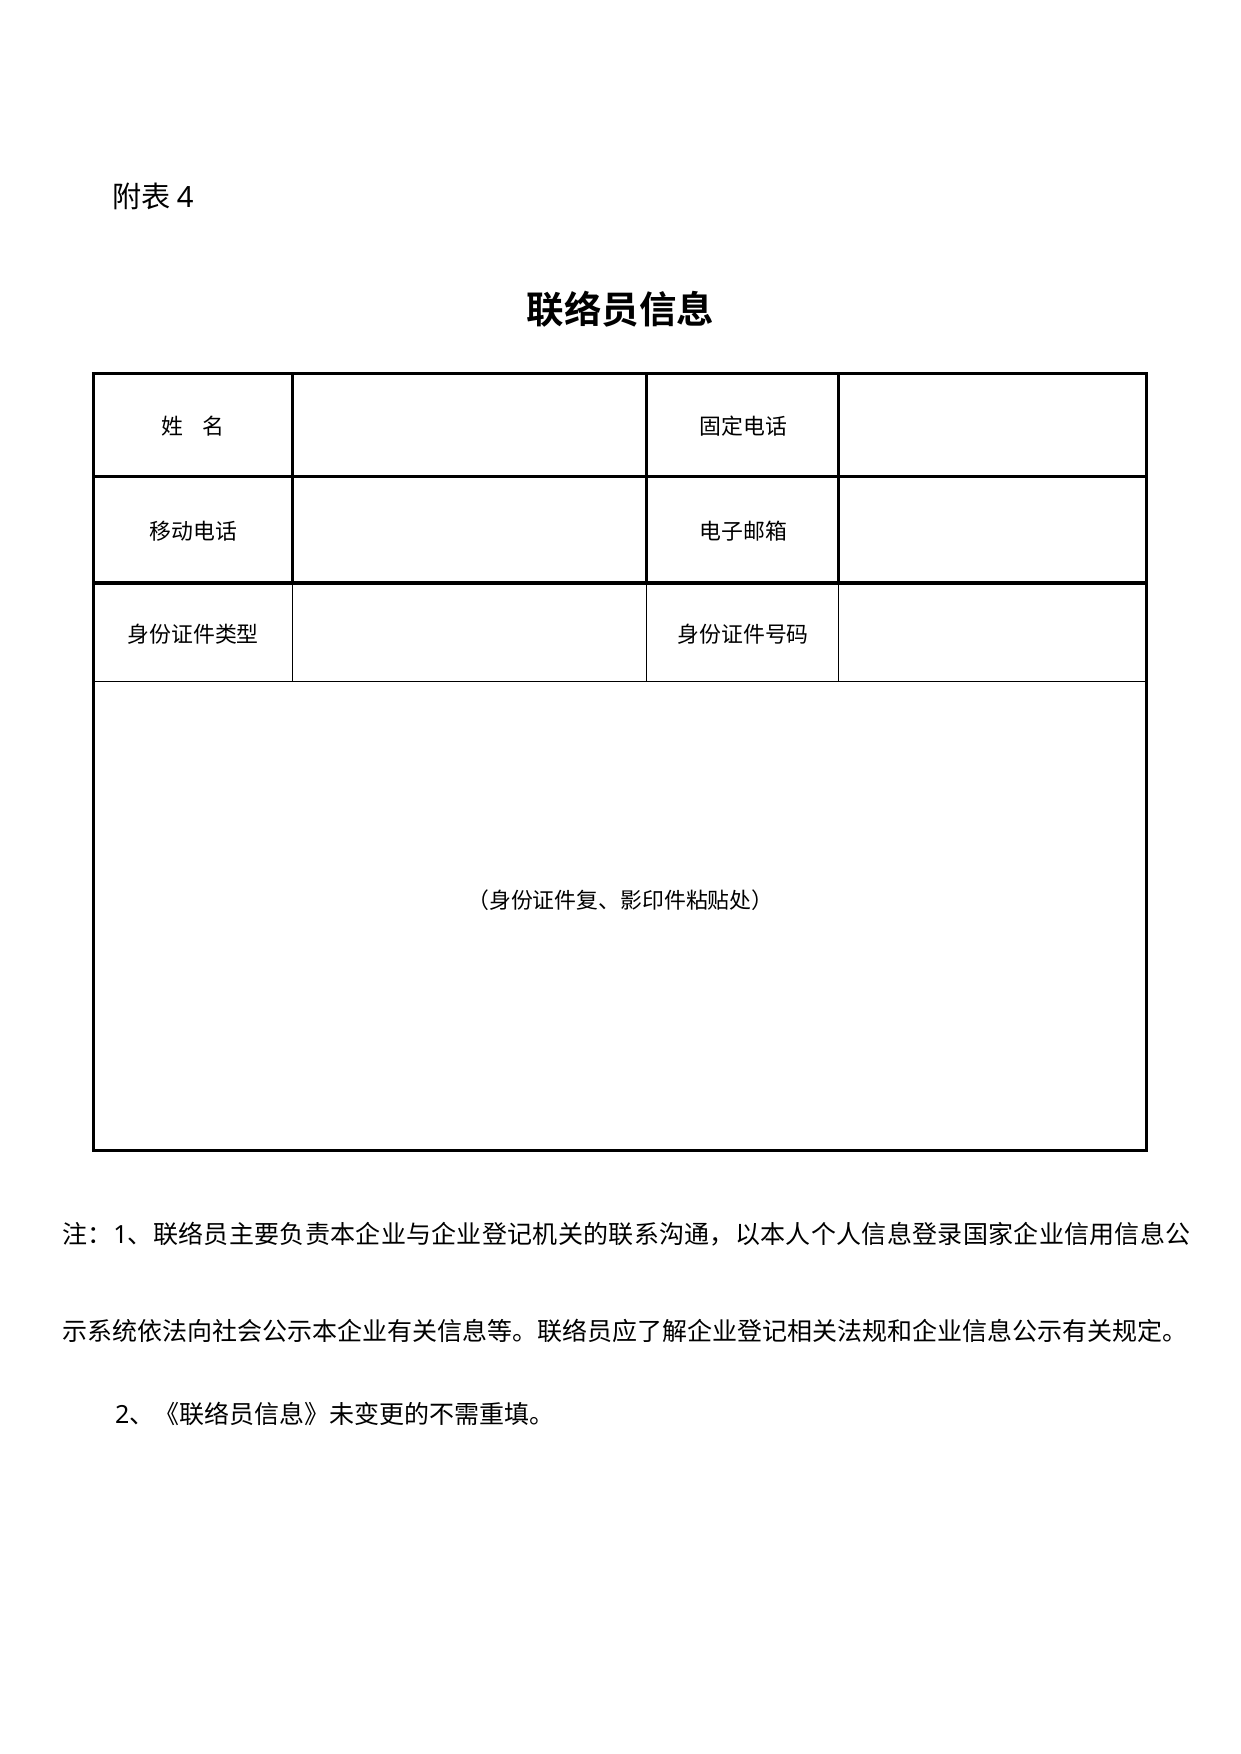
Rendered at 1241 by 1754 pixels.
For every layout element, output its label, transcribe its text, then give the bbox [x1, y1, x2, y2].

table_cell [840, 478, 1145, 581]
table_cell 身份证件类型 [95, 585, 292, 681]
table_header 姓 名 [95, 375, 291, 474]
table_cell [294, 478, 645, 581]
text 2、《联络员信息》未变更的不需重填。 [114, 1380, 1128, 1445]
table_cell 身份证件号码 [647, 585, 838, 681]
text 附表4 [112, 162, 1128, 227]
table_cell 移动电话 [95, 478, 291, 581]
text 注：1、联络员主要负责本企业与企业登记机关的联系沟通，以本人个人信息登录国家企业信用信息公示系统依法向社会公示本企业有关信息等。联络员应了解企业登记相关法规和企业信息公示有关规定。 [62, 1200, 1191, 1362]
table_cell [839, 585, 1145, 681]
table_cell [293, 585, 646, 681]
table_header 固定电话 [648, 375, 837, 474]
table_header [294, 375, 645, 474]
table_cell （身份证件复、影印件粘贴处） [95, 682, 1145, 1149]
table_cell 电子邮箱 [648, 478, 837, 581]
table_header [840, 375, 1145, 474]
text 联络员信息 [112, 275, 1128, 340]
